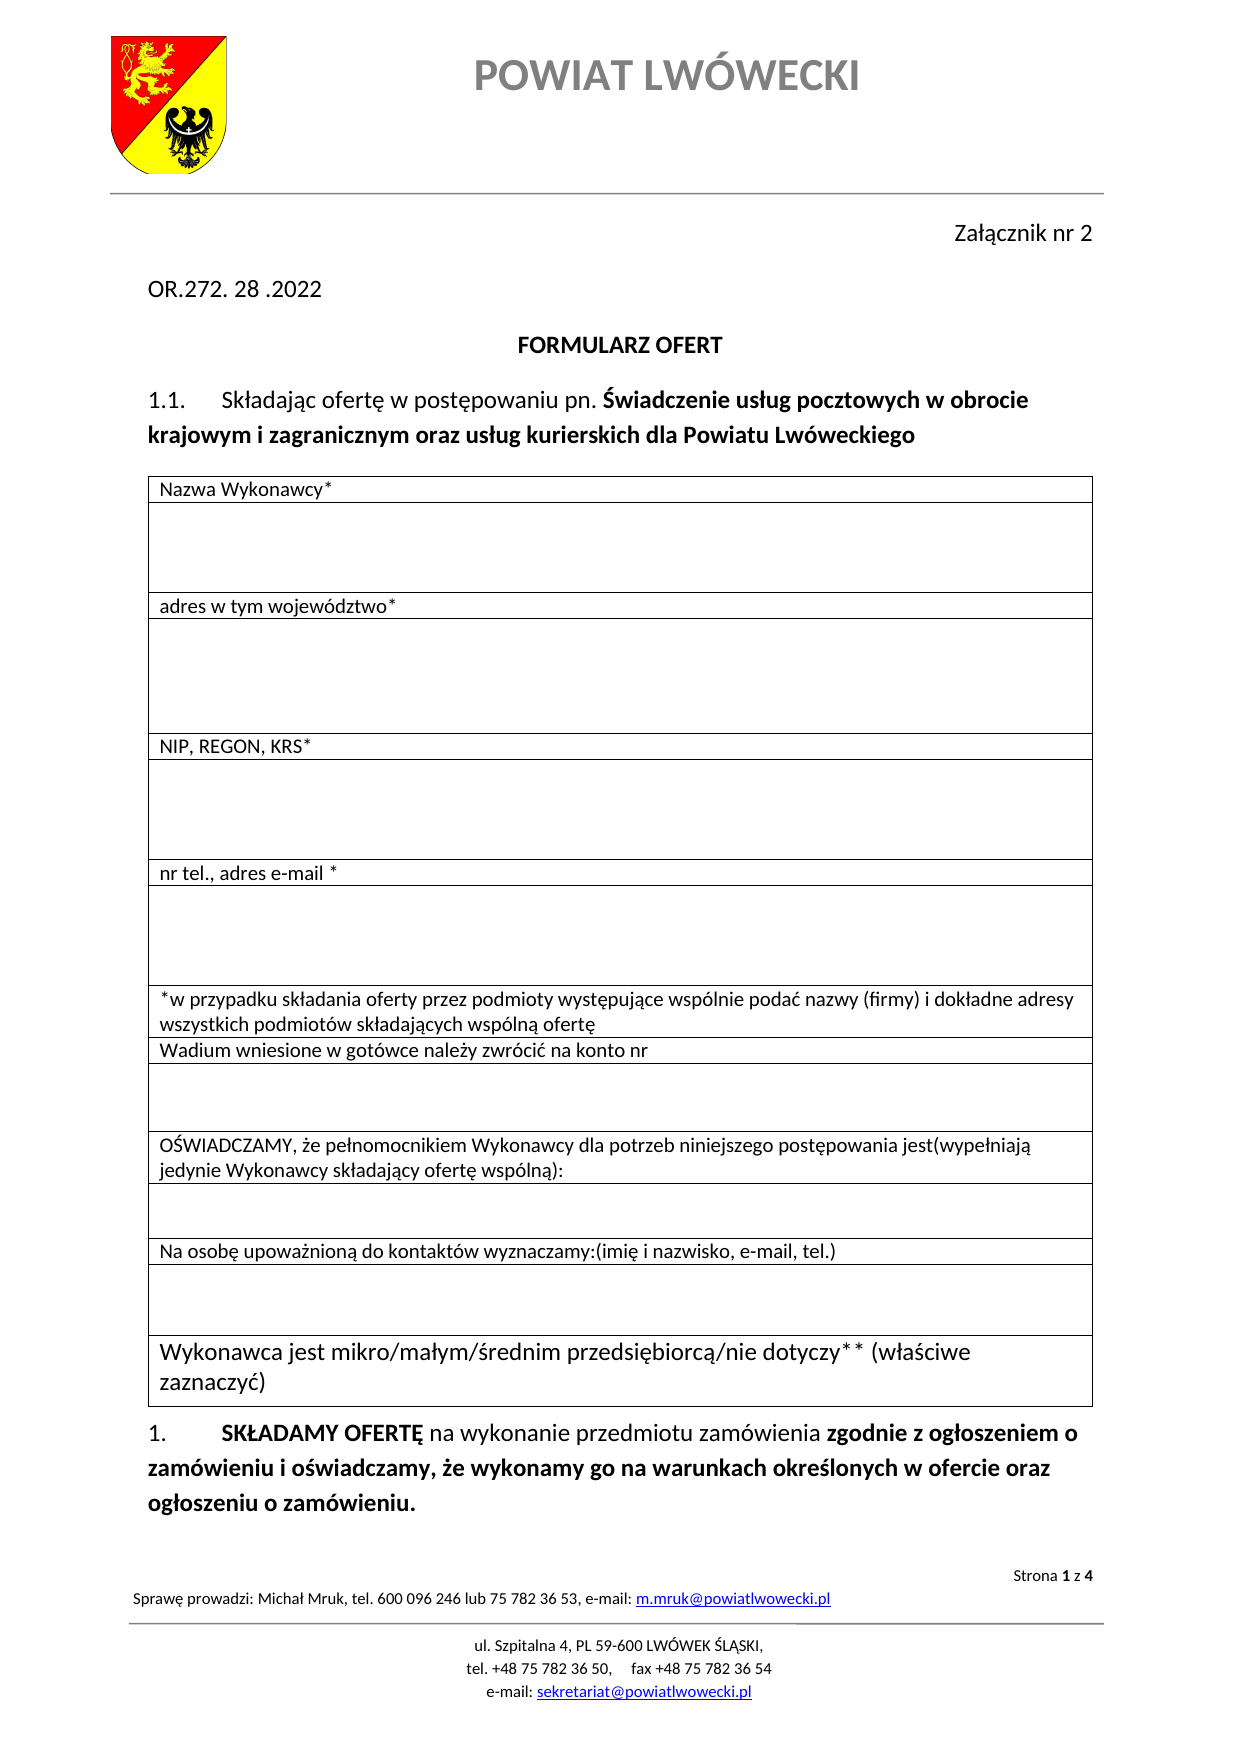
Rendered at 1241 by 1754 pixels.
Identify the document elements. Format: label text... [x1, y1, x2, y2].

table_cell NIP, REGON, KRS* [149, 734, 1092, 759]
table_cell [149, 1184, 1092, 1237]
picture [111, 36, 227, 174]
table_cell [149, 1265, 1092, 1335]
list Składając ofertę w postępowaniu pn. Świadczenie usług pocztowych w obrocie krajowym i zagranicznym oraz usług kurierskich dla Powiatu Lwóweckiego [148, 385, 1093, 450]
table_cell [149, 503, 1092, 592]
table_cell [149, 1064, 1092, 1131]
table_cell nr tel., adres e-mail * [149, 860, 1092, 885]
table_cell *w przypadku składania oferty przez podmioty występujące wspólnie podać nazwy (firmy) i dokładne adresy wszystkich podmiotów składających wspólną ofertę [149, 986, 1092, 1037]
table_cell Wykonawca jest mikro/małym/średnim przedsiębiorcą/nie dotyczy** (właściwe zaznaczyć) [149, 1336, 1092, 1406]
table_cell adres w tym województwo* [149, 593, 1092, 618]
table_cell [149, 886, 1092, 985]
table_cell [149, 760, 1092, 859]
text OR.272. 28 .2022 [148, 273, 1093, 303]
table_cell OŚWIADCZAMY, że pełnomocnikiem Wykonawcy dla potrzeb niniejszego postępowania jest(wypełniają jedynie Wykonawcy składający ofertę wspólną): [149, 1132, 1092, 1183]
table_cell Wadium wniesione w gotówce należy zwrócić na konto nr [149, 1038, 1092, 1063]
list SKŁADAMY OFERTĘ na wykonanie przedmiotu zamówienia zgodnie z ogłoszeniem o zamówieniu i oświadczamy, że wykonamy go na warunkach określonych w ofercie oraz ogłoszeniu o zamówieniu. [148, 1418, 1093, 1518]
text FORMULARZ OFERT [148, 329, 1093, 359]
table_header Nazwa Wykonawcy* [149, 477, 1092, 502]
text Załącznik nr 2 [148, 217, 1093, 248]
table_cell [149, 619, 1092, 732]
table_cell Na osobę upoważnioną do kontaktów wyznaczamy:(imię i nazwisko, e-mail, tel.) [149, 1239, 1092, 1264]
